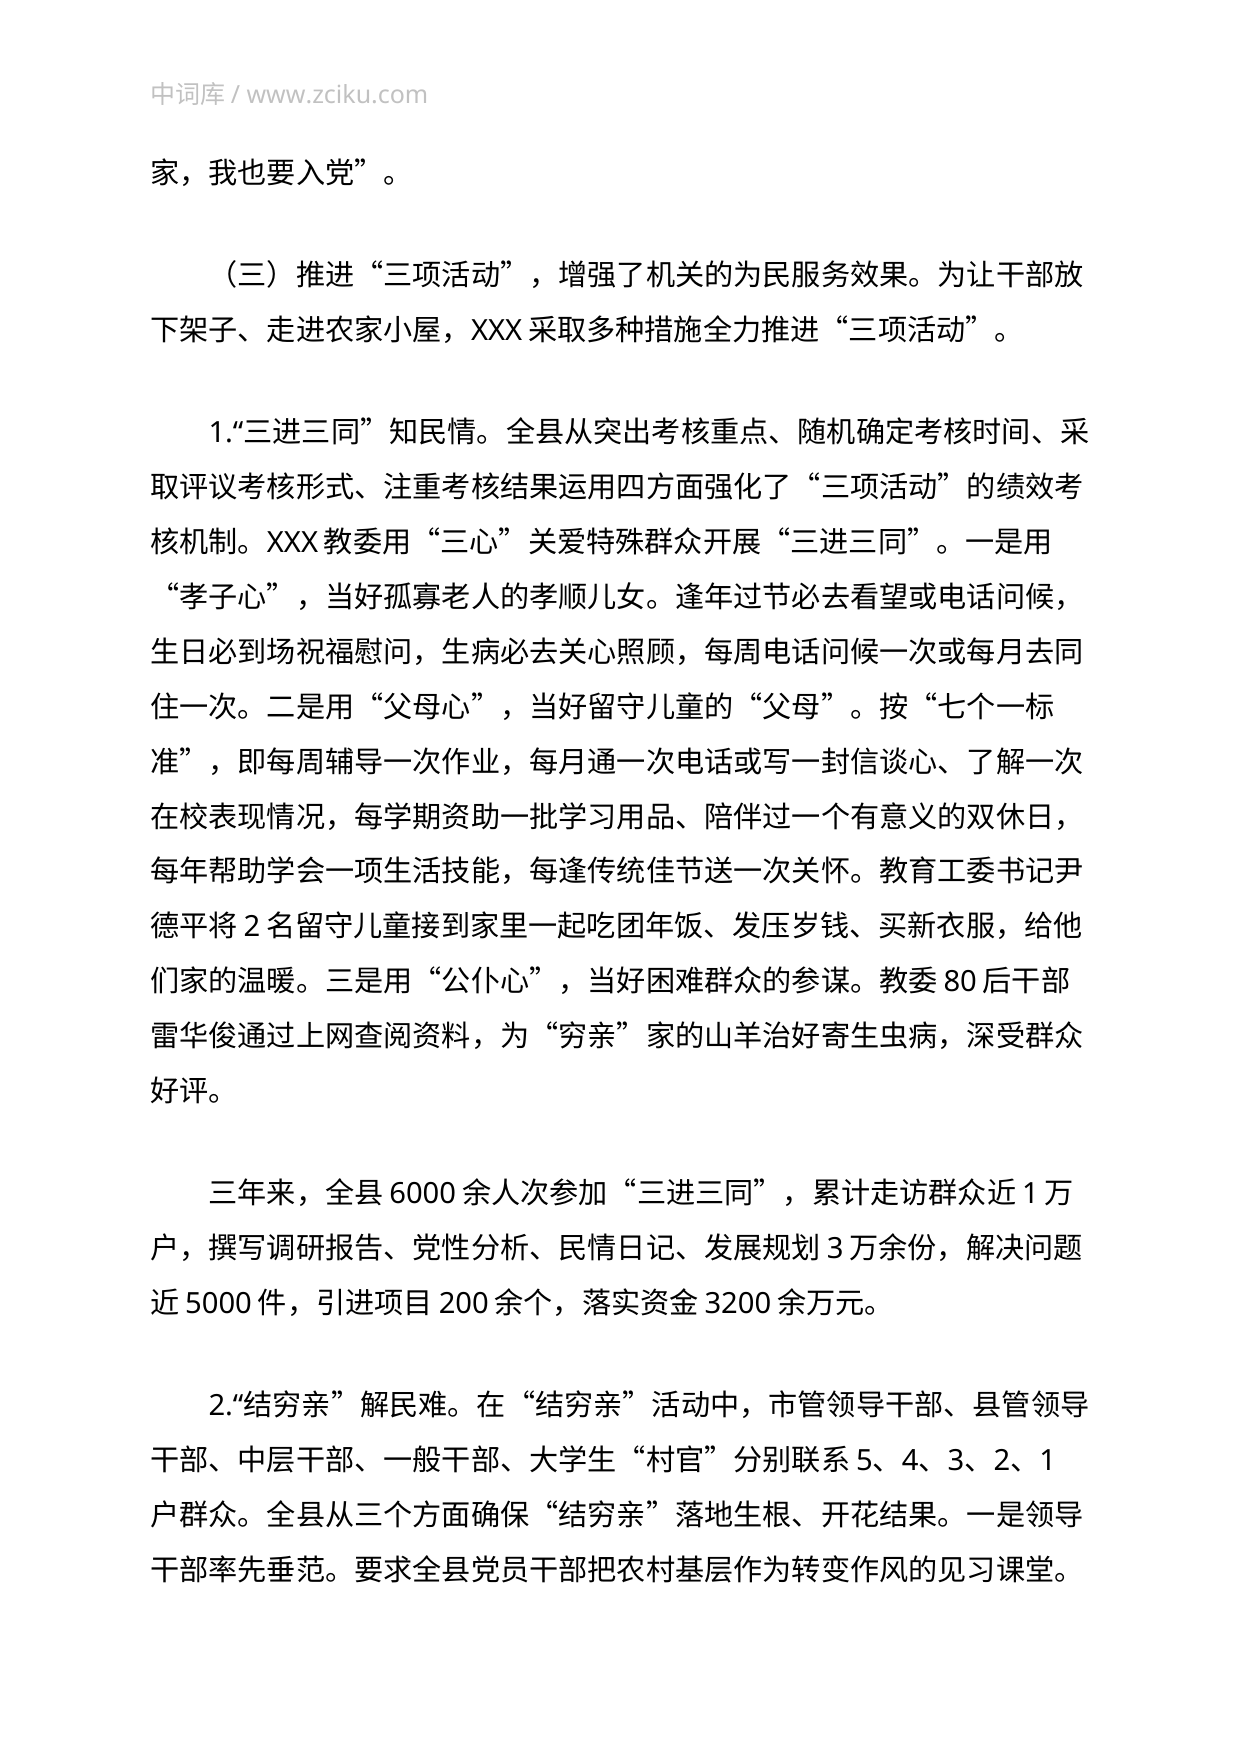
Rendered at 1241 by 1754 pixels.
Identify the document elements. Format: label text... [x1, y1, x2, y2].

text 1.“三进三同”知民情。全县从突出考核重点、随机确定考核时间、采取评议考核形式、注重考核结果运用四方面强化了“三项活动”的绩效考核机制。XXX教委用“三心”关爱特殊群众开展“三进三同”。一是用“孝子心”，当好孤寡老人的孝顺儿女。逢年过节必去看望或电话问候，生日必到场祝福慰问，生病必去关心照顾，每周电话问候一次或每月去同住一次。二是用“父母心”，当好留守儿童的“父母”。按“七个一标准”，即每周辅导一次作业，每月通一次电话或写一封信谈心、了解一次在校表现情况，每学期资助一批学习用品、陪伴过一个有意义的双休日，每年帮助学会一项生活技能，每逢传统佳节送一次关怀。教育工委书记尹德平将2名留守儿童接到家里一起吃团年饭、发压岁钱、买新衣服，给他们家的温暖。三是用“公仆心”，当好困难群众的参谋。教委80后干部雷华俊通过上网查阅资料，为“穷亲”家的山羊治好寄生虫病，深受群众好评。 [150, 409, 1090, 1110]
text （三）推进“三项活动”，增强了机关的为民服务效果。为让干部放下架子、走进农家小屋，XXX采取多种措施全力推进“三项活动”。 [150, 252, 1090, 349]
text 三年来，全县6000余人次参加“三进三同”，累计走访群众近1万户，撰写调研报告、党性分析、民情日记、发展规划3万余份，解决问题近5000件，引进项目200余个，落实资金3200余万元。 [150, 1169, 1090, 1322]
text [150, 1382, 1090, 1589]
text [150, 150, 1090, 192]
